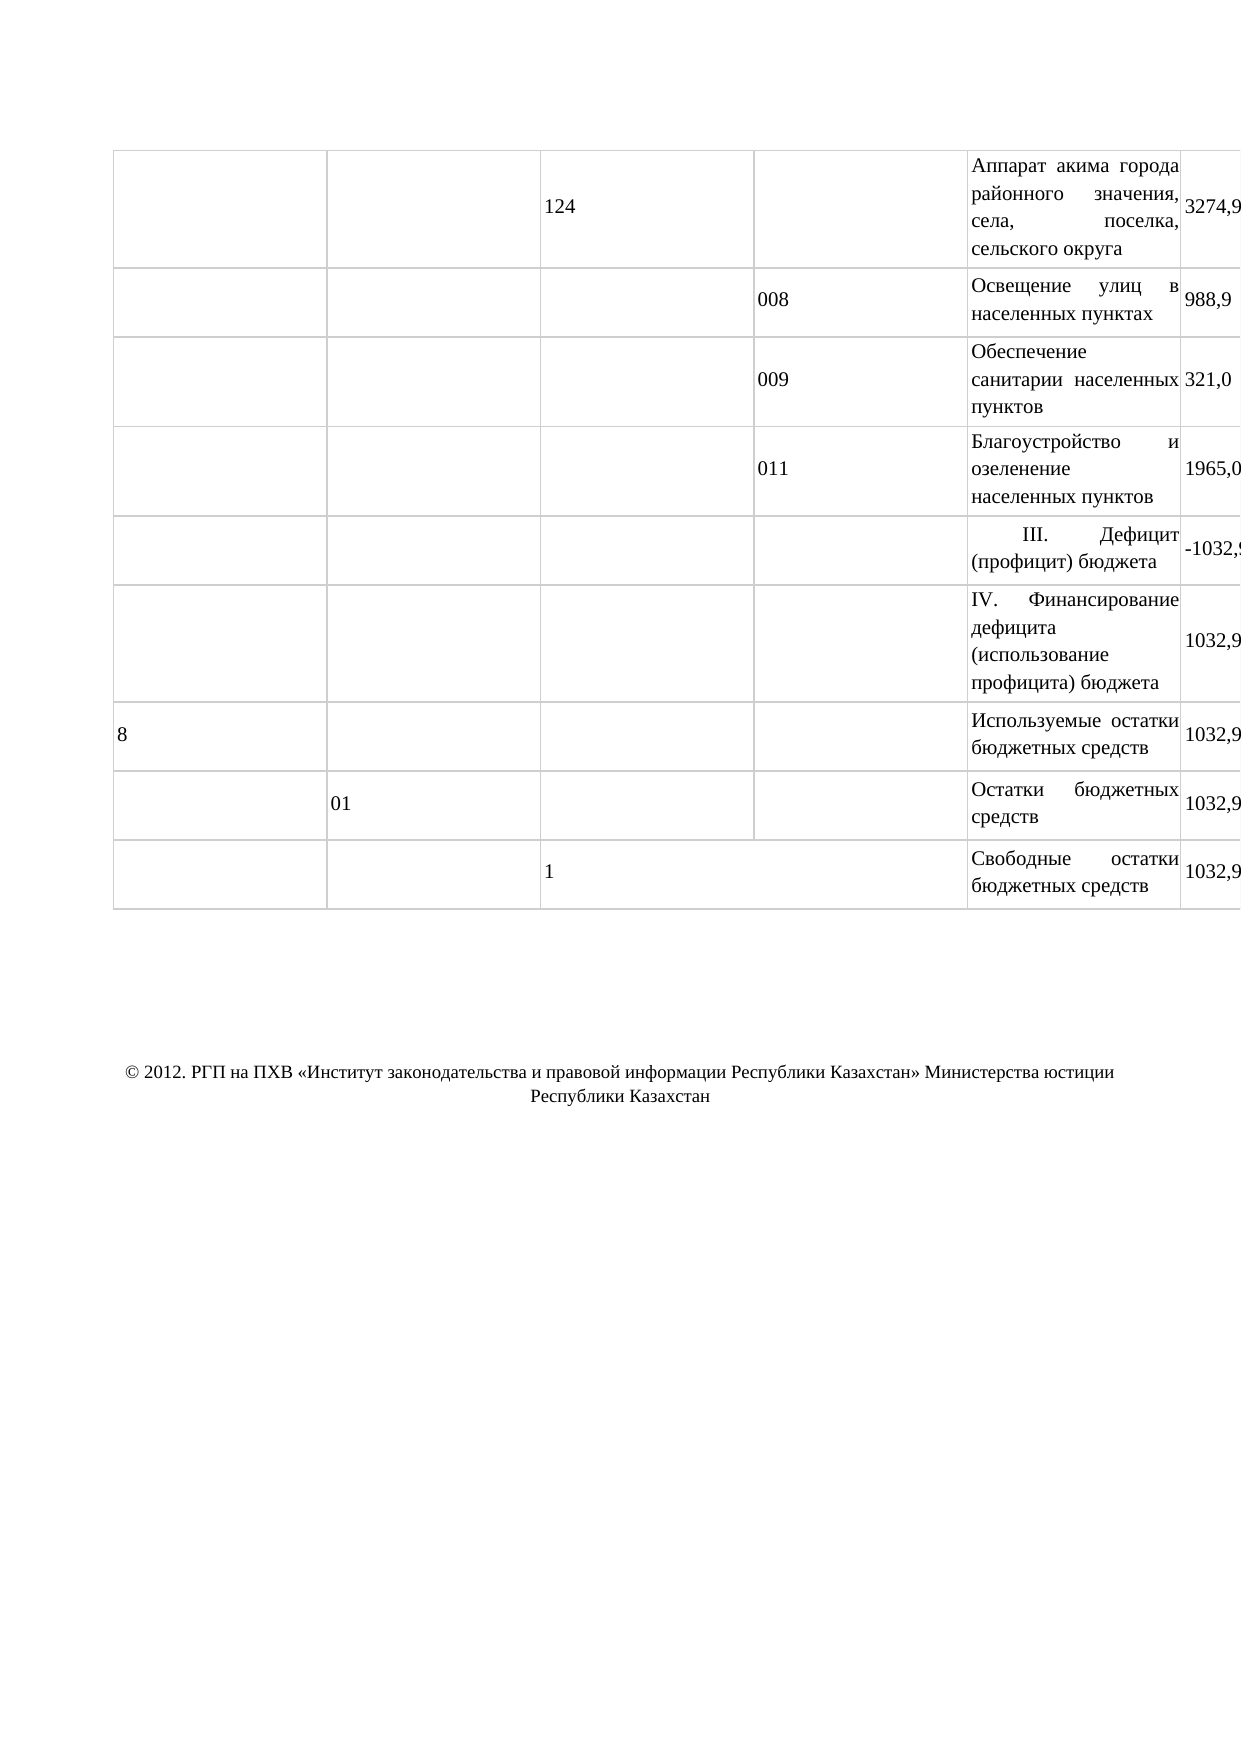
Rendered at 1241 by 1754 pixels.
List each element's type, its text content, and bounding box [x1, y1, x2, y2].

table_cell 008 [755, 269, 967, 336]
table_cell [114, 586, 326, 701]
table_cell [755, 772, 967, 839]
table_cell Используемые остатки бюджетных средств [968, 703, 1180, 770]
table_cell [328, 703, 540, 770]
table_cell Обеспечение санитарии населенных пунктов [968, 338, 1180, 426]
table_cell [114, 841, 326, 908]
table_cell 1032,9 [1181, 772, 1240, 839]
table_cell 8 [114, 703, 326, 770]
table_cell [541, 517, 753, 584]
table_cell [755, 703, 967, 770]
table_cell [755, 151, 967, 267]
table_cell [328, 427, 540, 515]
table_cell 3274,9 [1181, 151, 1240, 267]
table_cell [328, 841, 540, 908]
table_cell [114, 427, 326, 515]
table_cell [541, 703, 753, 770]
table_cell [114, 772, 326, 839]
table_cell Свободные остатки бюджетных средств [968, 841, 1180, 908]
table_cell [541, 772, 753, 839]
table_cell [755, 586, 967, 701]
table_cell Остатки бюджетных средств [968, 772, 1180, 839]
table_cell Аппарат акима города районного значения, села, поселка, сельского округа [968, 151, 1180, 267]
table_cell [114, 517, 326, 584]
table_cell 1 [541, 841, 967, 908]
table_cell 1032,9 [1181, 841, 1240, 908]
table_cell [114, 338, 326, 426]
table_cell [755, 517, 967, 584]
table_cell 011 [755, 427, 967, 515]
table_cell -1032,9 [1181, 517, 1240, 584]
table_cell IV. Финансирование дефицита (использование профицита) бюджета [968, 586, 1180, 701]
table_cell [114, 269, 326, 336]
table_cell 124 [541, 151, 753, 267]
table_cell 01 [328, 772, 540, 839]
table_cell [114, 151, 326, 267]
table_cell [541, 586, 753, 701]
table_cell 1032,9 [1181, 586, 1240, 701]
table_cell [328, 269, 540, 336]
table_cell Благоустройство и озеленение населенных пунктов [968, 427, 1180, 515]
text © 2012. РГП на ПХВ «Институт законодательства и правовой информации Республики Казахстан» Министерства юстиции Республики Казахстан [112, 1061, 1128, 1107]
table_cell [541, 338, 753, 426]
table_cell 988,9 [1181, 269, 1240, 336]
table_cell [541, 269, 753, 336]
table_cell 009 [755, 338, 967, 426]
table_cell 321,0 [1181, 338, 1240, 426]
table_cell [328, 151, 540, 267]
table_cell 1965,0 [1181, 427, 1240, 515]
table_cell 1032,9 [1181, 703, 1240, 770]
table_cell [328, 517, 540, 584]
table_cell [328, 338, 540, 426]
table_cell Освещение улиц в населенных пунктах [968, 269, 1180, 336]
table_cell III. Дефицит (профицит) бюджета [968, 517, 1180, 584]
table_cell [541, 427, 753, 515]
table_cell [328, 586, 540, 701]
